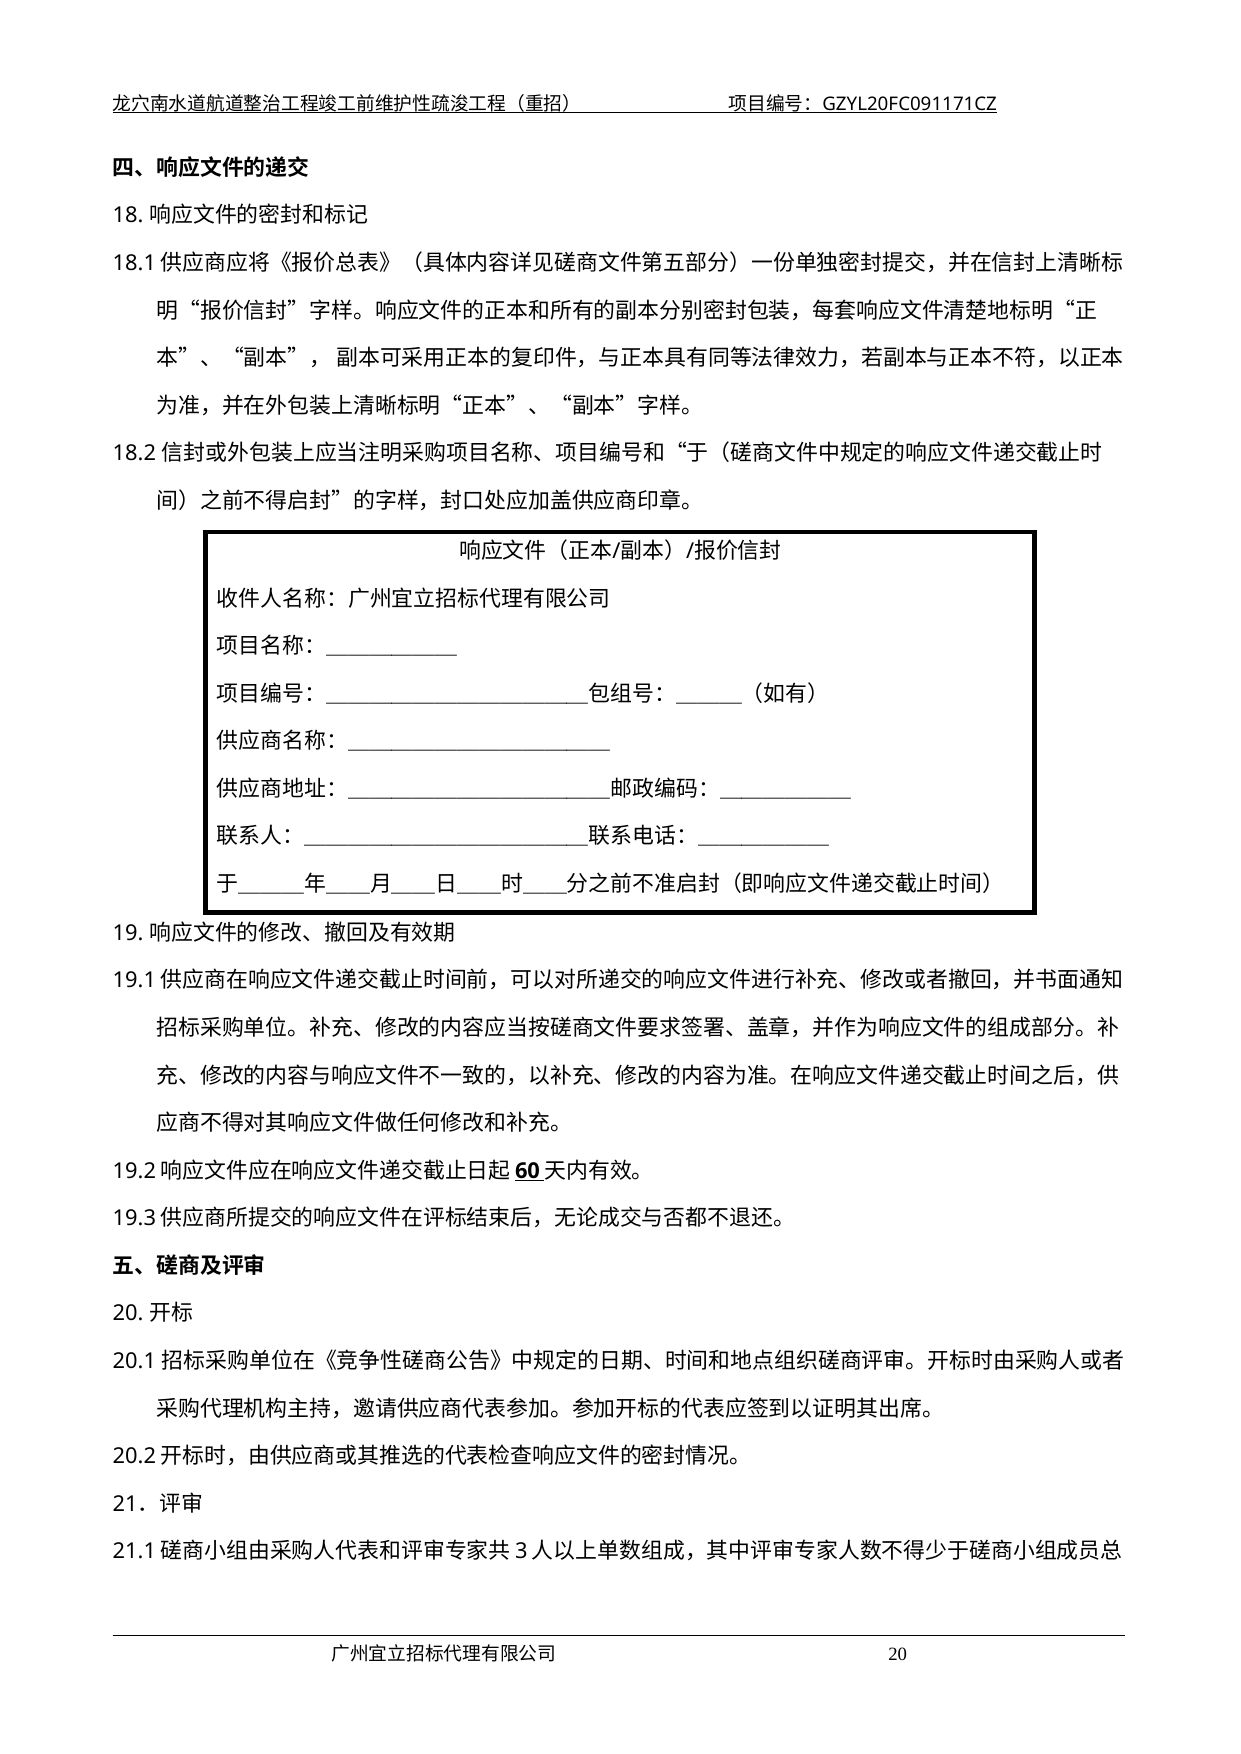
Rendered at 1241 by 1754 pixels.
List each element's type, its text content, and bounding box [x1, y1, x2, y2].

text 19.1供应商在响应文件递交截止时间前，可以对所递交的响应文件进行补充、修改或者撤回，并书面通知招标采购单位。补充、修改的内容应当按磋商文件要求签署、盖章，并作为响应文件的组成部分。补充、修改的内容与响应文件不一致的，以补充、修改的内容为准。在响应文件递交截止时间之后，供应商不得对其响应文件做任何修改和补充。 [112, 962, 1128, 1137]
text 18.2 信封或外包装上应当注明采购项目名称、项目编号和“于（磋商文件中规定的响应文件递交截止时间）之前不得启封”的字样，封口处应加盖供应商印章。 [112, 435, 1128, 514]
text 五、磋商及评审 [112, 1248, 1128, 1279]
text 18. 响应文件的密封和标记 [112, 197, 1128, 229]
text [112, 1533, 1128, 1565]
text 18.1供应商应将《报价总表》（具体内容详见磋商文件第五部分）一份单独密封提交，并在信封上清晰标明“报价信封”字样。响应文件的正本和所有的副本分别密封包装，每套响应文件清楚地标明“正本”、“副本”， 副本可采用正本的复印件，与正本具有同等法律效力，若副本与正本不符，以正本为准，并在外包装上清晰标明“正本”、“副本”字样。 [112, 245, 1128, 419]
table_header 响应文件（正本/副本）/报价信封 收件人名称：广州宜立招标代理有限公司 项目名称：＿＿＿＿＿＿ 项目编号：＿＿＿＿＿＿＿＿＿＿＿＿包组号：＿＿＿（如有） 供应商名称：＿＿＿＿＿＿＿＿＿＿＿＿ 供应商地址：＿＿＿＿＿＿＿＿＿＿＿＿邮政编码：＿＿＿＿＿＿ 联系人：＿＿＿＿＿＿＿＿＿＿＿＿＿联系电话：＿＿＿＿＿＿ 于＿＿＿年＿＿月＿＿日＿＿时＿＿分之前不准启封（即响应文件递交截止时间） [208, 534, 1032, 910]
text 20.1 招标采购单位在《竞争性磋商公告》中规定的日期、时间和地点组织磋商评审。开标时由采购人或者采购代理机构主持，邀请供应商代表参加。参加开标的代表应签到以证明其出席。 [112, 1343, 1128, 1422]
text 19.3供应商所提交的响应文件在评标结束后，无论成交与否都不退还。 [112, 1200, 1128, 1232]
text 20.2开标时，由供应商或其推选的代表检查响应文件的密封情况。 [112, 1438, 1128, 1470]
text 19. 响应文件的修改、撤回及有效期 [112, 915, 1128, 947]
text 20. 开标 [112, 1295, 1128, 1327]
text 21．评审 [112, 1486, 1128, 1517]
text 19.2响应文件应在响应文件递交截止日起60天内有效。 [112, 1153, 1128, 1184]
text 四、响应文件的递交 [112, 150, 1128, 182]
